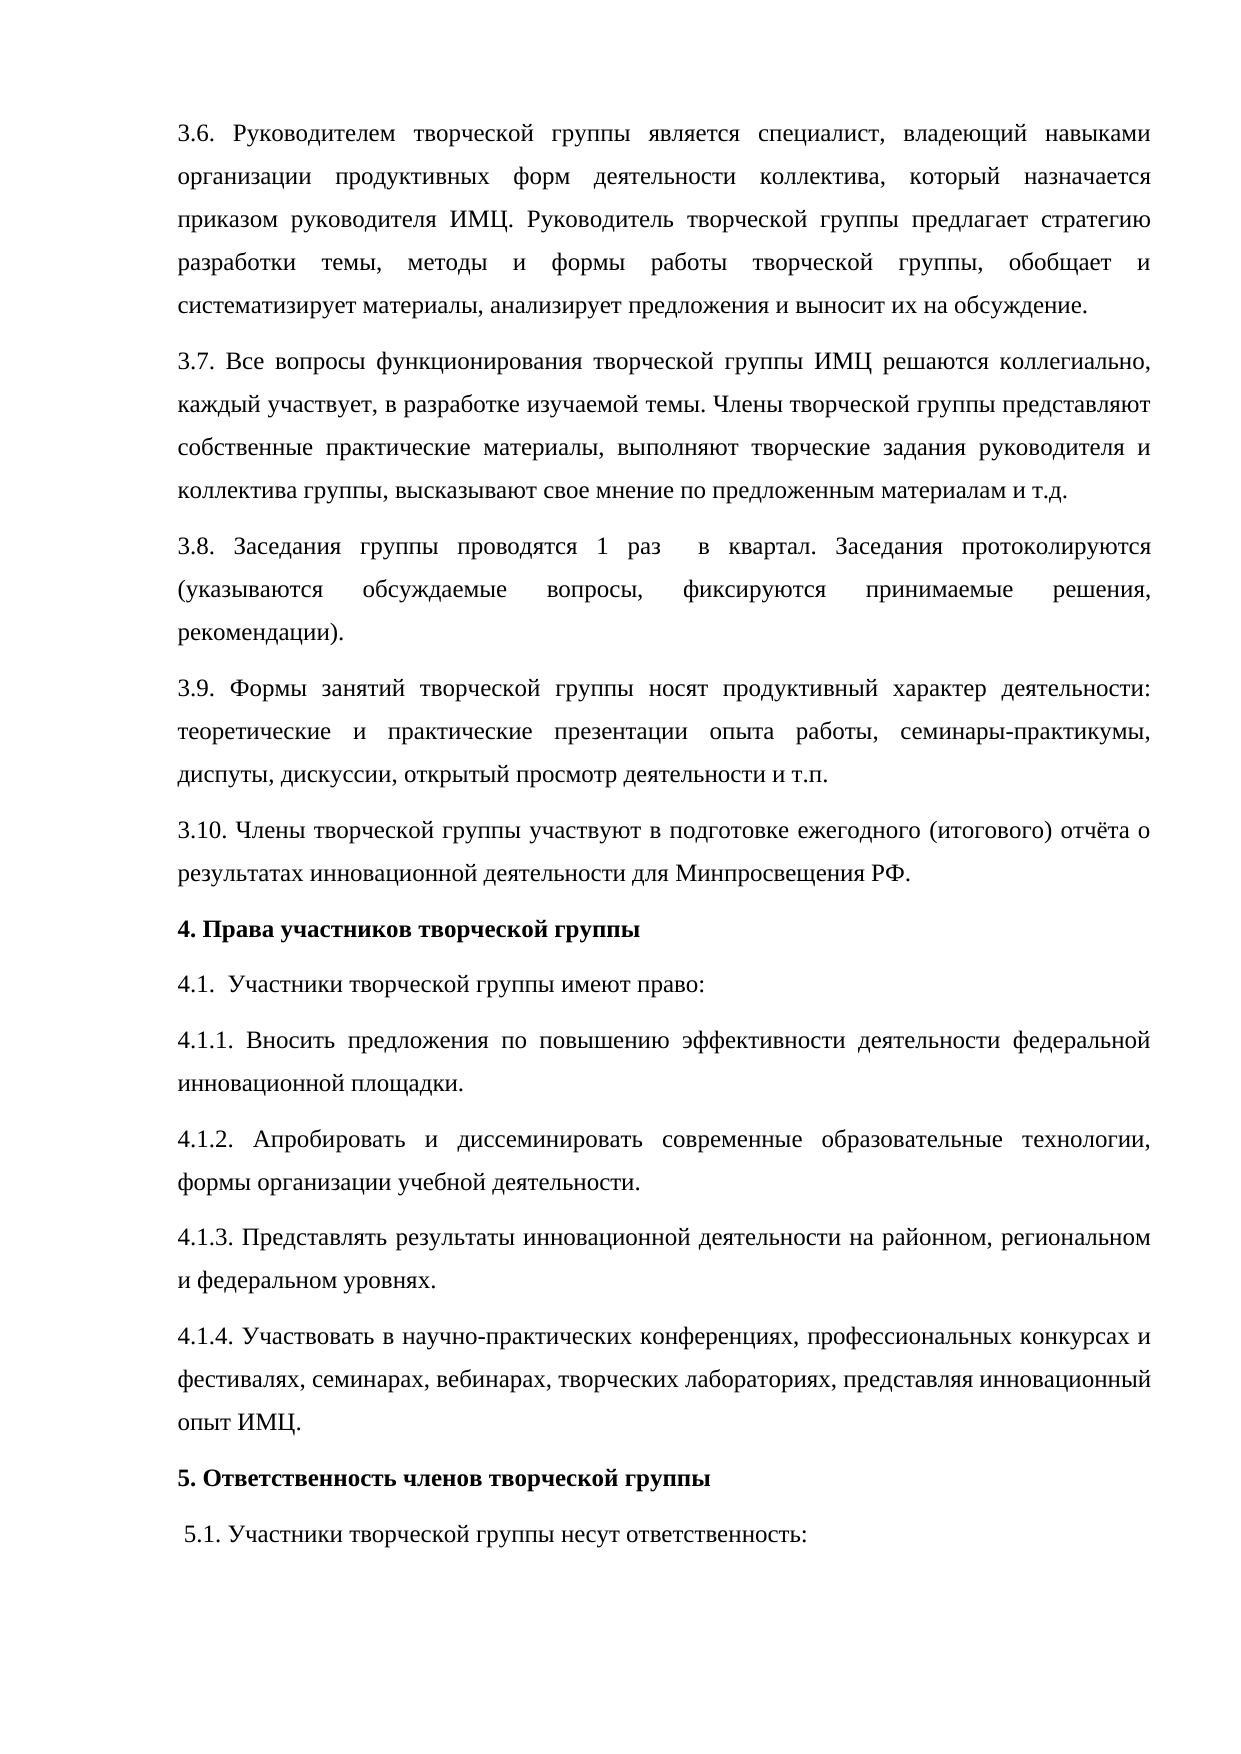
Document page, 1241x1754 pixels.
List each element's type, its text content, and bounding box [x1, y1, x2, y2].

text 4. Права участников творческой группы [177, 914, 1152, 942]
text 3.7. Все вопросы функционирования творческой группы ИМЦ решаются коллегиально, каждый участвует, в разработке изучаемой темы. Члены творческой группы представляют собственные практические материалы, выполняют творческие задания руководителя и коллектива группы, высказывают свое мнение по предложенным материалам и т.д. [177, 346, 1152, 504]
text 4.1.2. Апробировать и диссеминировать современные образовательные технологии, формы организации учебной деятельности. [177, 1124, 1152, 1196]
text 5. Ответственность членов творческой группы [177, 1463, 1152, 1492]
text 4.1. Участники творческой группы имеют право: [177, 969, 1152, 998]
text 4.1.3. Представлять результаты инновационной деятельности на районном, региональном и федеральном уровнях. [177, 1222, 1152, 1294]
text 3.8. Заседания группы проводятся 1 раз в квартал. Заседания протоколируются (указываются обсуждаемые вопросы, фиксируются принимаемые решения, рекомендации). [177, 531, 1152, 646]
text 5.1. Участники творческой группы несут ответственность: [177, 1519, 1152, 1547]
text 3.9. Формы занятий творческой группы носят продуктивный характер деятельности: теоретические и практические презентации опыта работы, семинары-практикумы, диспуты, дискуссии, открытый просмотр деятельности и т.п. [177, 673, 1152, 788]
text 4.1.1. Вносить предложения по повышению эффективности деятельности федеральной инновационной площадки. [177, 1025, 1152, 1097]
text 4.1.4. Участвовать в научно-практических конференциях, профессиональных конкурсах и фестивалях, семинарах, вебинарах, творческих лабораториях, представляя инновационный опыт ИМЦ. [177, 1321, 1152, 1436]
text 3.10. Члены творческой группы участвуют в подготовке ежегодного (итогового) отчёта о результатах инновационной деятельности для Минпросвещения РФ. [177, 815, 1152, 887]
text 3.6. Руководителем творческой группы является специалист, владеющий навыками организации продуктивных форм деятельности коллектива, который назначается приказом руководителя ИМЦ. Руководитель творческой группы предлагает стратегию разработки темы, методы и формы работы творческой группы, обобщает и систематизирует материалы, анализирует предложения и выносит их на обсуждение. [177, 118, 1152, 319]
